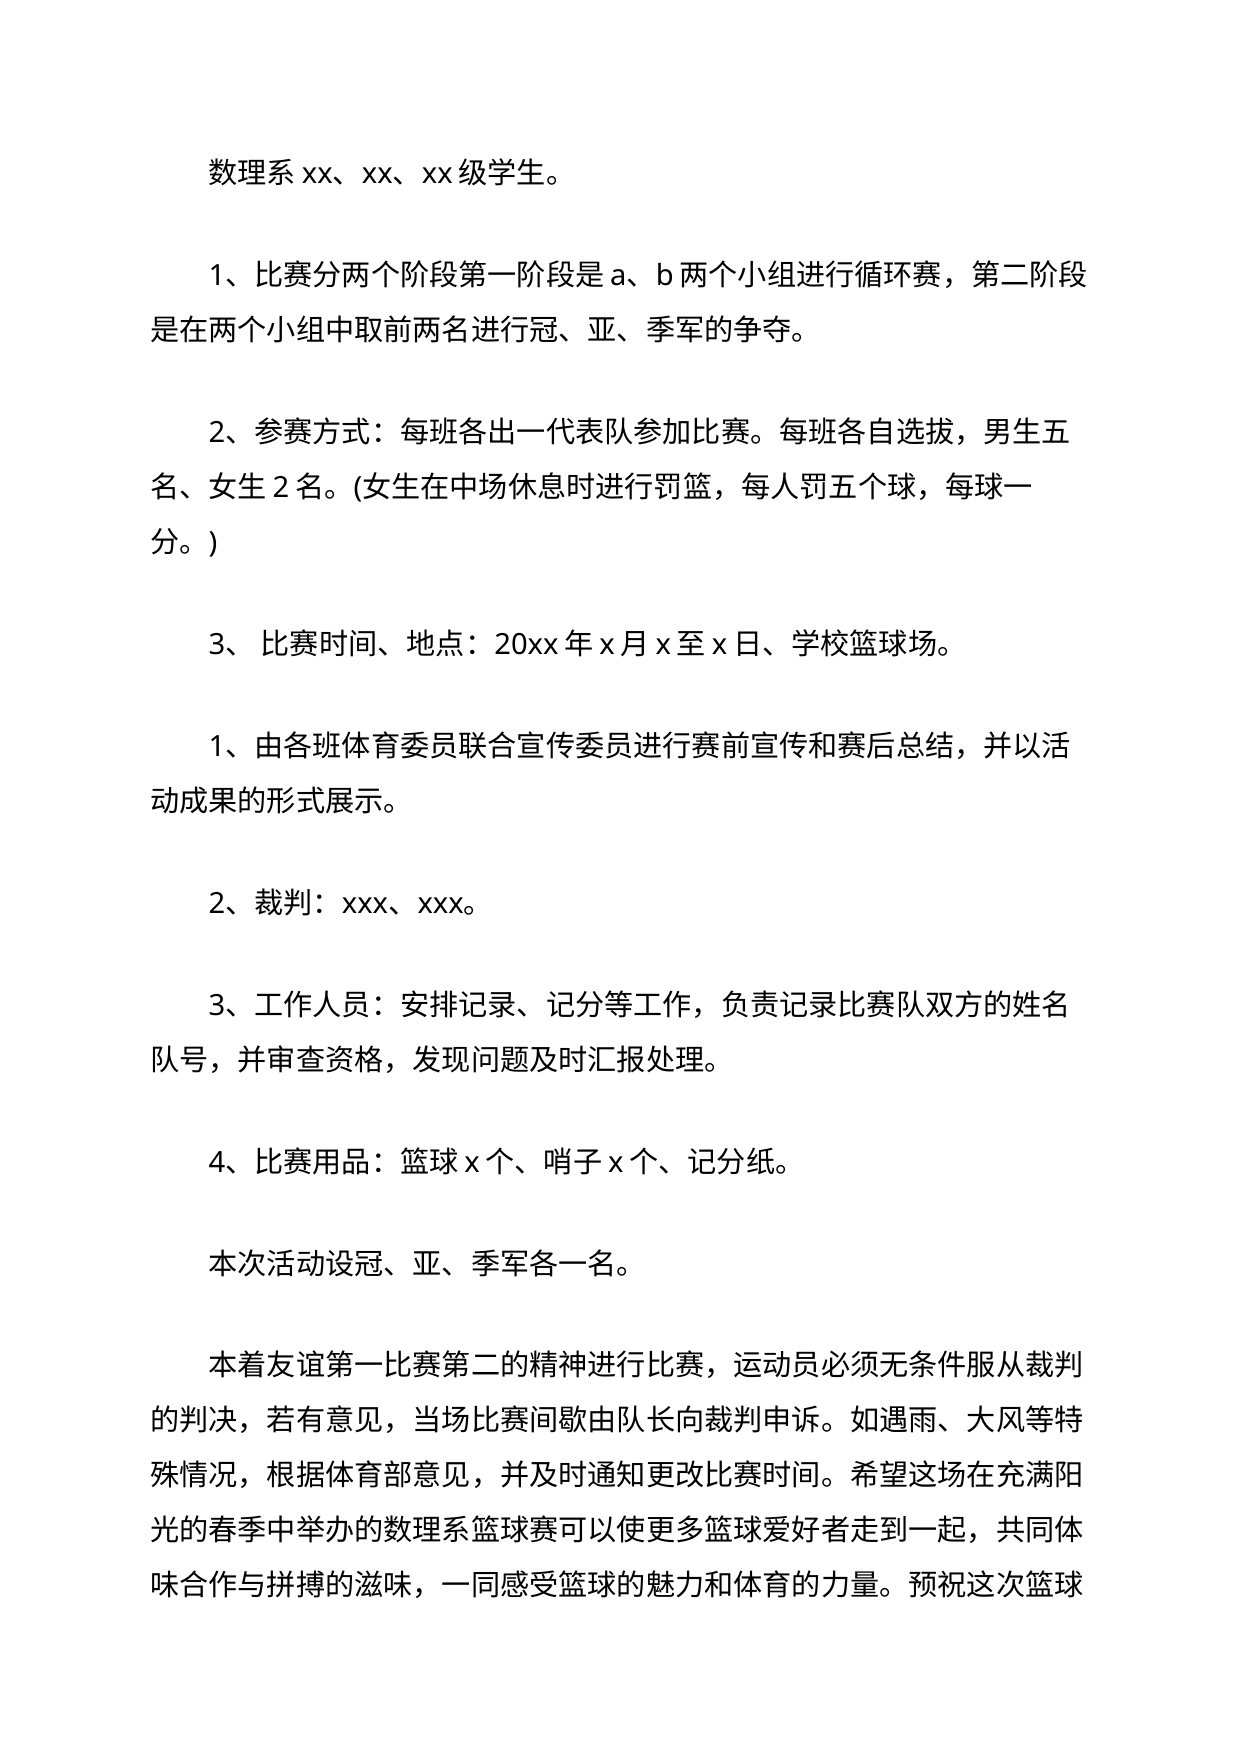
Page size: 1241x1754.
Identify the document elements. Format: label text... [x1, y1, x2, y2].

text 1、比赛分两个阶段第一阶段是a、b两个小组进行循环赛，第二阶段是在两个小组中取前两名进行冠、亚、季军的争夺。 [150, 252, 1090, 349]
text 1、由各班体育委员联合宣传委员进行赛前宣传和赛后总结，并以活动成果的形式展示。 [150, 723, 1090, 820]
text 本次活动设冠、亚、季军各一名。 [150, 1240, 1090, 1282]
text 数理系xx、xx、xx级学生。 [150, 150, 1090, 192]
text 2、裁判：xxx、xxx。 [150, 879, 1090, 922]
text 2、参赛方式：每班各出一代表队参加比赛。每班各自选拔，男生五名、女生2名。(女生在中场休息时进行罚篮，每人罚五个球，每球一分。) [150, 409, 1090, 561]
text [150, 1342, 1090, 1604]
text 3、工作人员：安排记录、记分等工作，负责记录比赛队双方的姓名队号，并审查资格，发现问题及时汇报处理。 [150, 981, 1090, 1079]
text 3、 比赛时间、地点：20xx年x月x至x日、学校篮球场。 [150, 621, 1090, 663]
text 4、比赛用品：篮球x个、哨子x个、记分纸。 [150, 1138, 1090, 1181]
